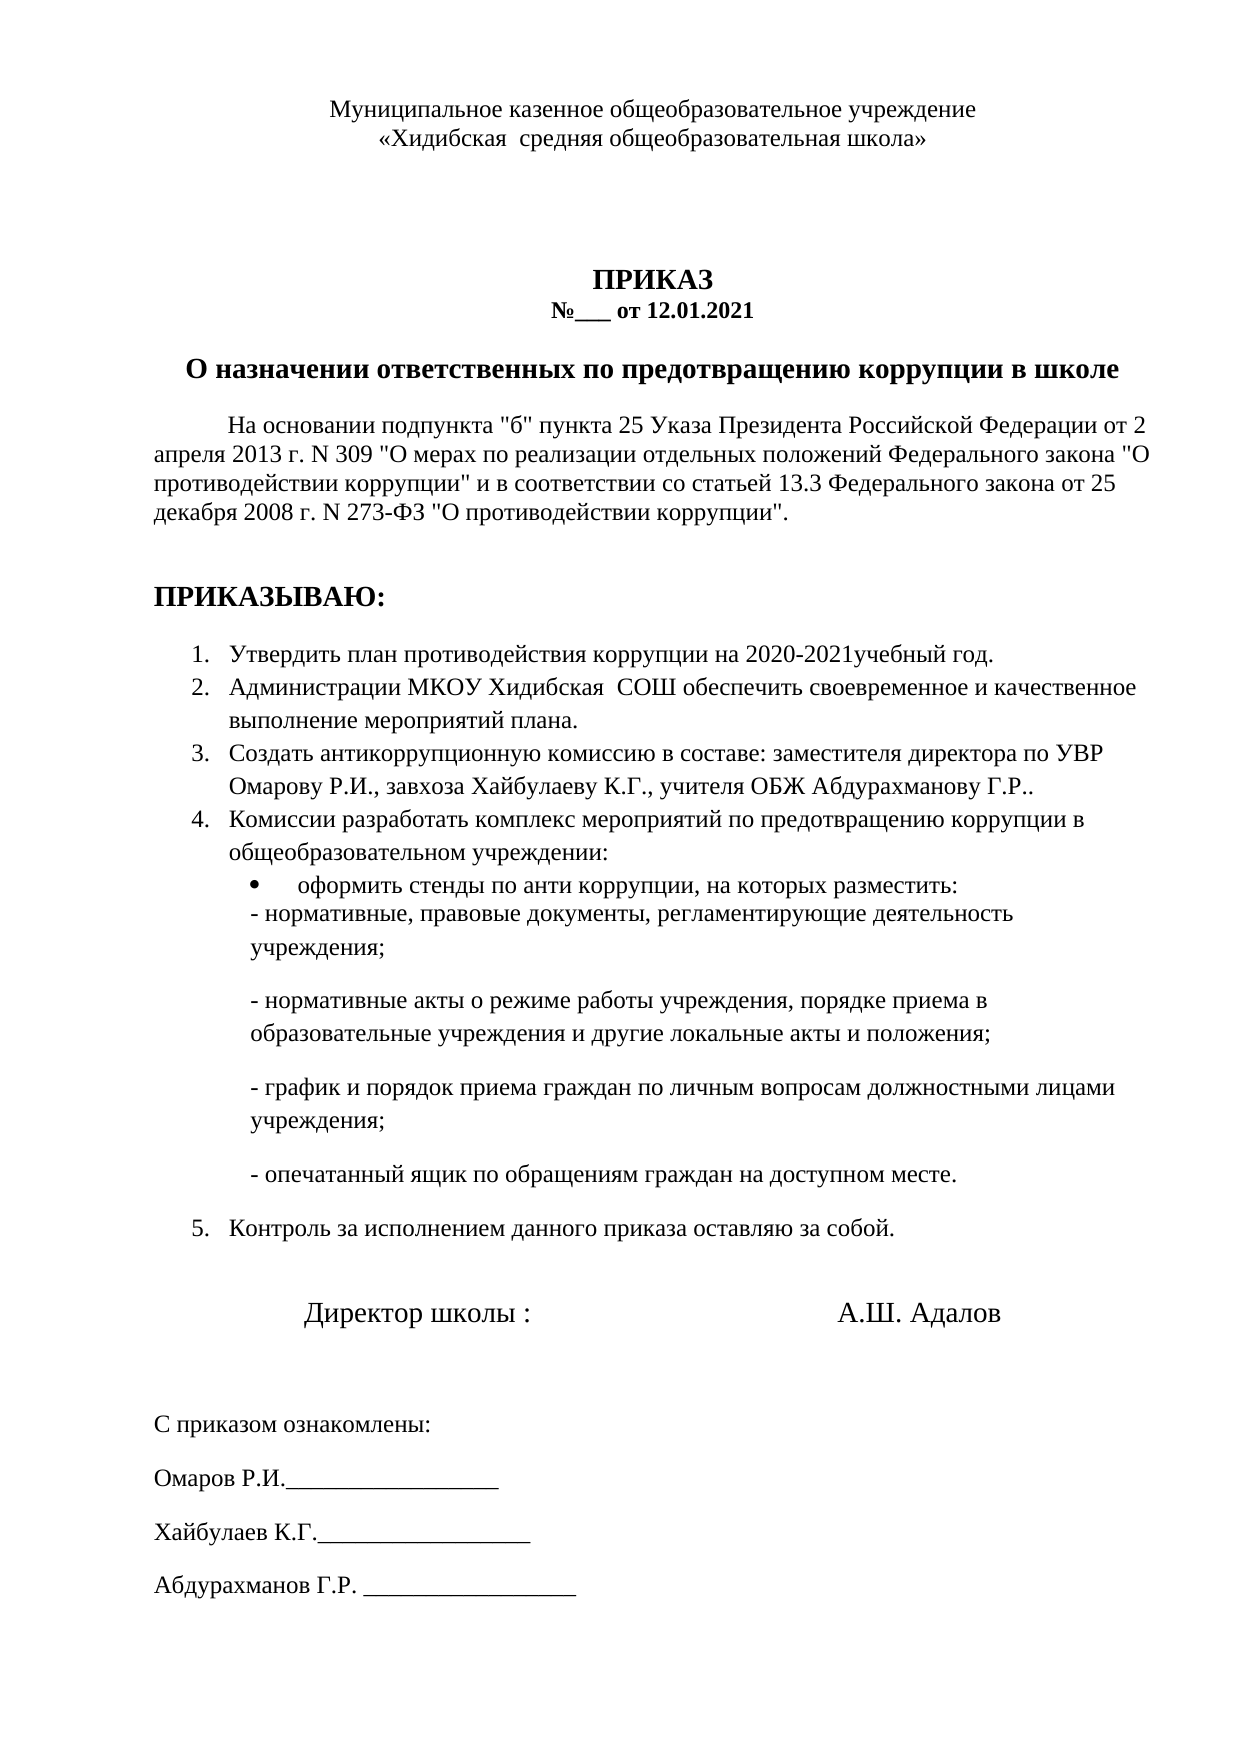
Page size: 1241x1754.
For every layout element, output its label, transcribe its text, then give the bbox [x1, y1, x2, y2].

list оформить стенды по анти коррупции, на которых разместить: [250, 870, 1152, 898]
list Администрации МКОУ Хидибская СОШ обеспечить своевременное и качественное выполнение мероприятий плана. [191, 672, 1152, 733]
list Создать антикоррупционную комиссию в составе: заместителя директора по УВР Омарову Р.И., завхоза Хайбулаеву К.Г., учителя ОБЖ Абдурахманову Г.Р.. [191, 738, 1152, 799]
text О назначении ответственных по предотвращению коррупции в школе [153, 351, 1152, 384]
text - нормативные, правовые документы, регламентирующие деятельность учреждения; [250, 898, 1152, 960]
text - опечатанный ящик по обращениям граждан на доступном месте. [250, 1159, 1152, 1188]
list Комиссии разработать комплекс мероприятий по предотвращению коррупции в общеобразовательном учреждении: [191, 804, 1152, 866]
text Абдурахманов Г.Р. _________________ [153, 1570, 1152, 1599]
text На основании подпункта "б" пункта 25 Указа Президента Российской Федерации от 2 апреля 2013 г. N 309 "О мерах по реализации отдельных положений Федерального закона "О противодействии коррупции" и в соответствии со статьей 13.3 Федерального закона от 25 декабря 2008 г. N 273-ФЗ "О противодействии коррупции". [153, 410, 1152, 525]
text Хайбулаев К.Г._________________ [153, 1517, 1152, 1545]
list Контроль за исполнением данного приказа оставляю за собой. [191, 1213, 1152, 1242]
text - график и порядок приема граждан по личным вопросам должностными лицами учреждения; [250, 1072, 1152, 1134]
text С приказом ознакомлены: [153, 1409, 1152, 1438]
text Муниципальное казенное общеобразовательное учреждение [153, 94, 1152, 123]
text ПРИКАЗ [153, 262, 1152, 296]
text Директор школы : А.Ш. Адалов [153, 1296, 1152, 1329]
text ПРИКАЗЫВАЮ: [153, 579, 1152, 613]
text №___ от 12.01.2021 [153, 296, 1152, 323]
text «Хидибская средняя общеобразовательная школа» [153, 123, 1152, 152]
text Омаров Р.И._________________ [153, 1463, 1152, 1491]
text - нормативные акты о режиме работы учреждения, порядке приема в образовательные учреждения и другие локальные акты и положения; [250, 985, 1152, 1047]
list Утвердить план противодействия коррупции на 2020-2021учебный год. [191, 639, 1152, 667]
